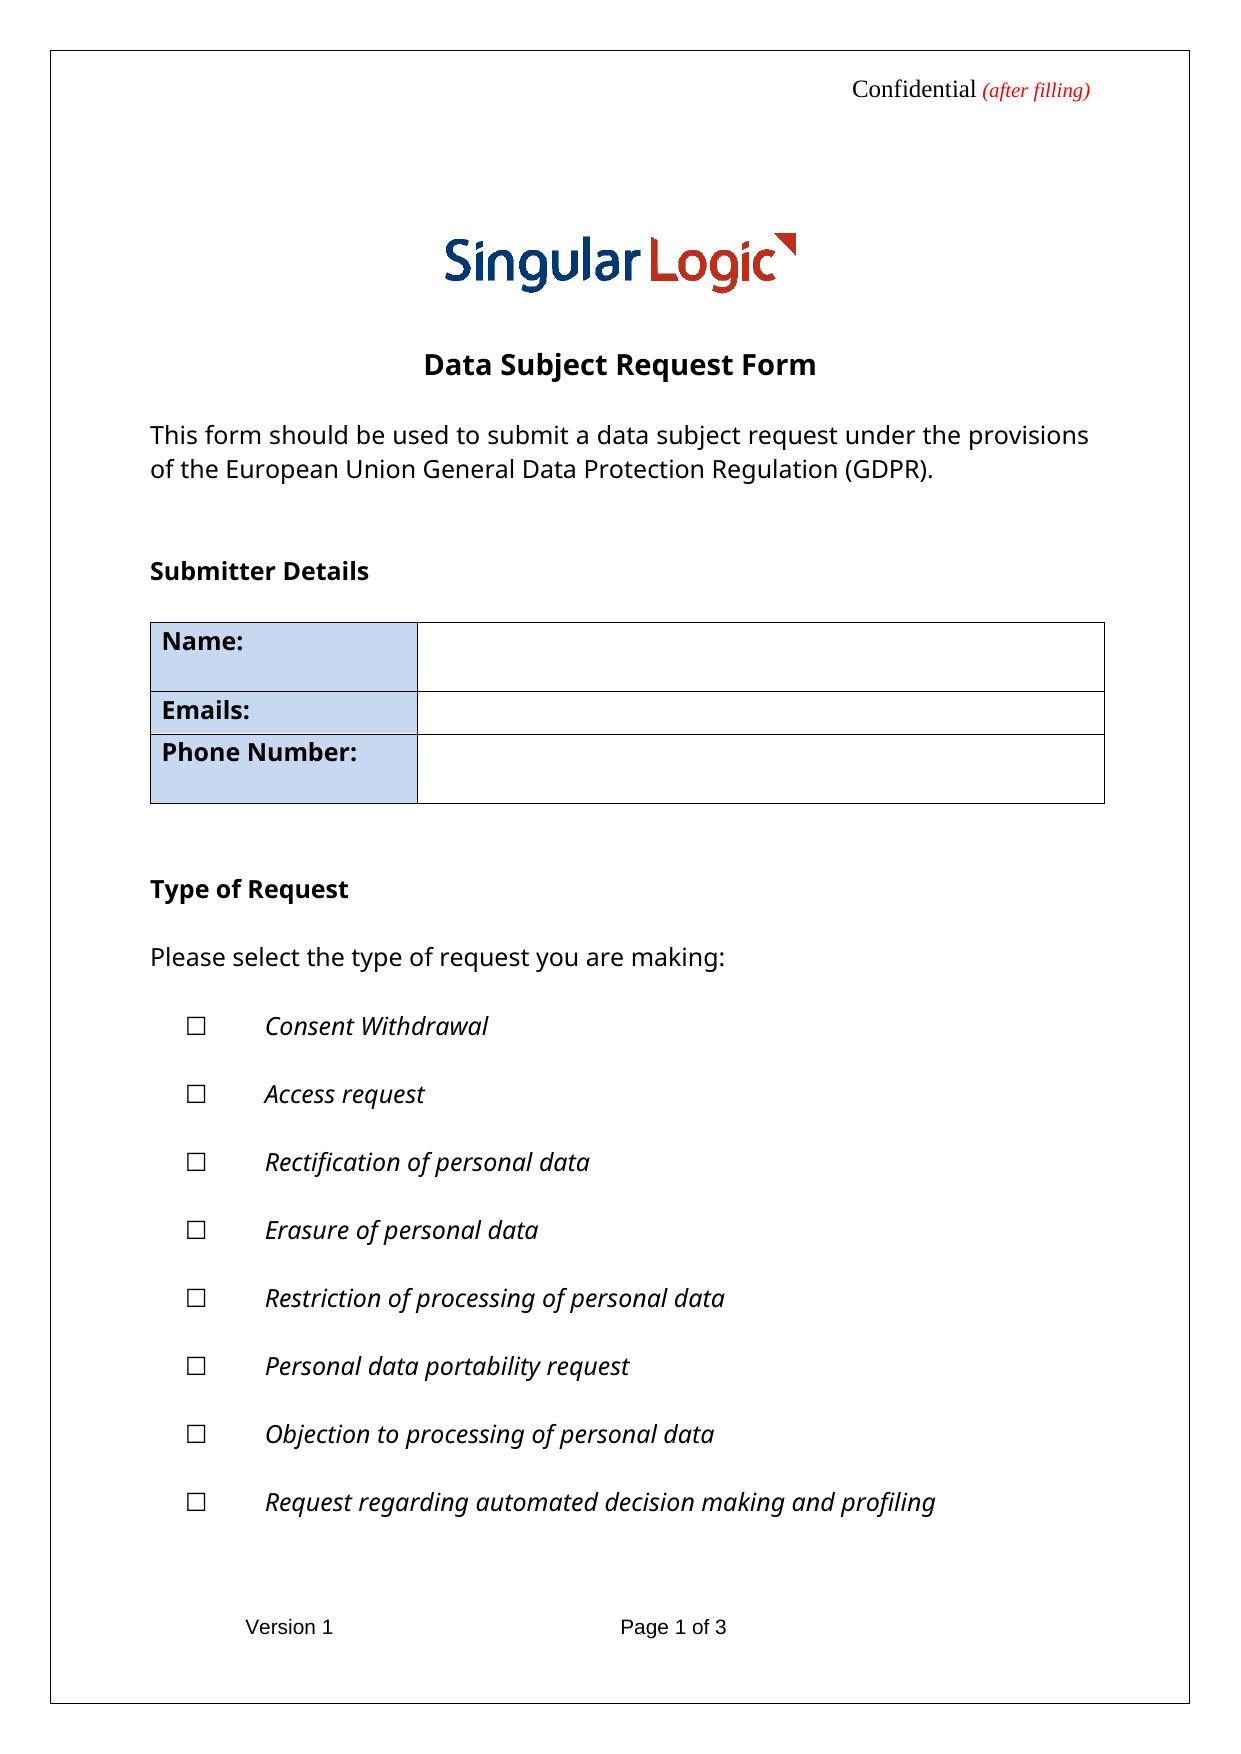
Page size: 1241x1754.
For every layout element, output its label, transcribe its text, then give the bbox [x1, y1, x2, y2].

table_header [418, 623, 1104, 691]
table_cell Rectification of personal data [253, 1144, 1101, 1212]
table_cell Objection to processing of personal data [253, 1417, 1101, 1485]
table_cell Request regarding automated decision making and profiling [253, 1485, 1101, 1519]
table_cell Erasure of personal data [253, 1213, 1101, 1281]
table_cell Restriction of processing of personal data [253, 1281, 1101, 1349]
table_cell Emails: [151, 692, 417, 733]
table_header Consent Withdrawal [253, 1008, 1101, 1076]
subtitle Please select the type of request you are making: [150, 940, 1090, 974]
picture [396, 221, 844, 305]
subtitle This form should be used to submit a data subject request under the provisions of the European Union General Data Protection Regulation (GDPR). [150, 418, 1090, 486]
subtitle Type of Request [150, 872, 1090, 906]
table_cell [418, 735, 1104, 803]
title Data Subject Request Form [150, 344, 1090, 384]
table_cell Access request [253, 1076, 1101, 1144]
subtitle Submitter Details [150, 554, 1090, 588]
table_header Name: [151, 623, 417, 691]
table_cell Phone Number: [151, 735, 417, 803]
table_cell [418, 692, 1104, 733]
table_cell Personal data portability request [253, 1349, 1101, 1417]
